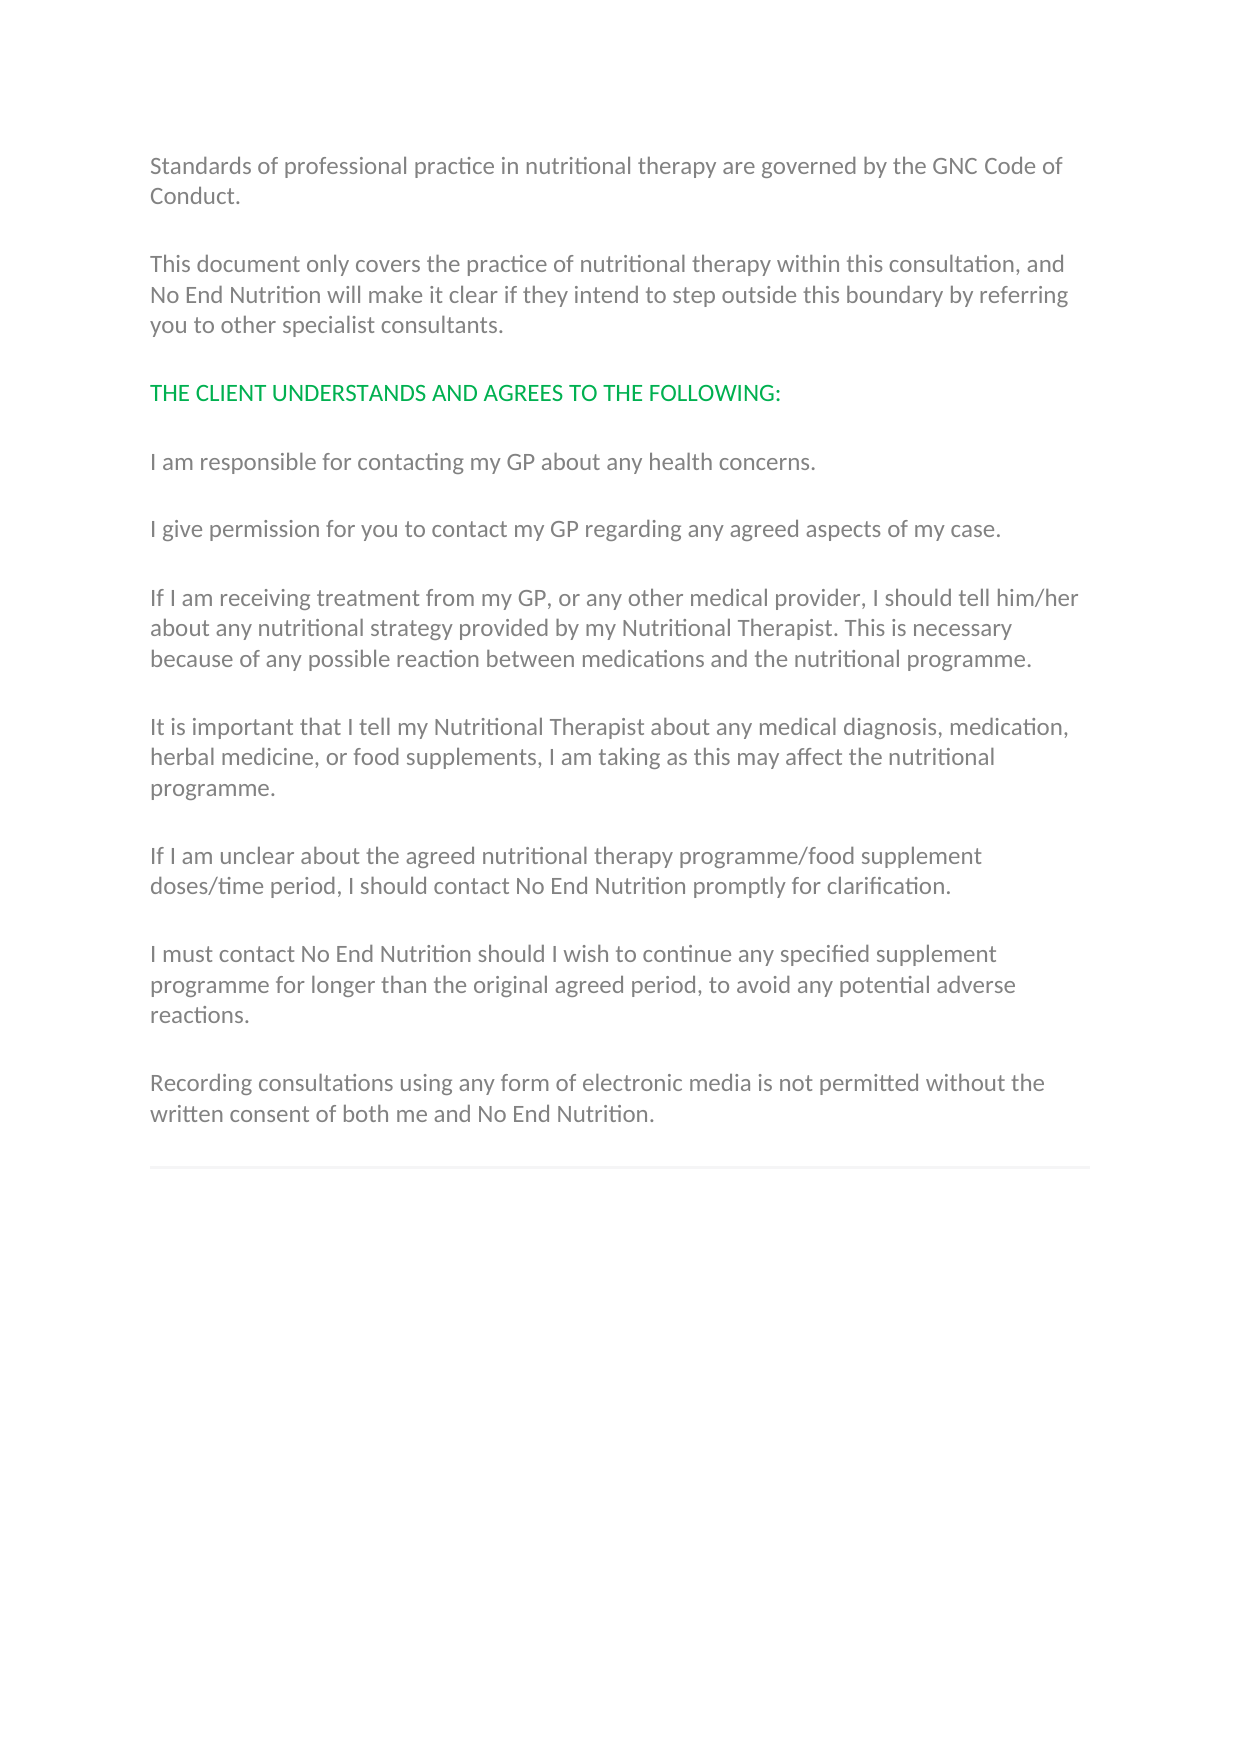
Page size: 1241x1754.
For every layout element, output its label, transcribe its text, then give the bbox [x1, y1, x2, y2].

text If I am unclear about the agreed nutritional therapy programme/food supplement doses/time period, I should contact No End Nutrition promptly for clarification. [150, 840, 1090, 901]
text It is important that I tell my Nutritional Therapist about any medical diagnosis, medication, herbal medicine, or food supplements, I am taking as this may affect the nutritional programme. [150, 711, 1090, 802]
text I give permission for you to contact my GP regarding any agreed aspects of my case. [150, 514, 1090, 544]
text I must contact No End Nutrition should I wish to continue any specified supplement programme for longer than the original agreed period, to avoid any potential adverse reactions. [150, 938, 1090, 1030]
text Recording consultations using any form of electronic media is not permitted without the written consent of both me and No End Nutrition. [150, 1067, 1090, 1166]
text If I am receiving treatment from my GP, or any other medical provider, I should tell him/her about any nutritional strategy provided by my Nutritional Therapist. This is necessary because of any possible reaction between medications and the nutritional programme. [150, 582, 1090, 673]
text I am responsible for contacting my GP about any health concerns. [150, 446, 1090, 476]
text Standards of professional practice in nutritional therapy are governed by the GNC Code of Conduct. [150, 150, 1090, 211]
text THE CLIENT UNDERSTANDS AND AGREES TO THE FOLLOWING: [150, 378, 1090, 408]
text This document only covers the practice of nutritional therapy within this consultation, and No End Nutrition will make it clear if they intend to step outside this boundary by referring you to other specialist consultants. [150, 248, 1090, 340]
